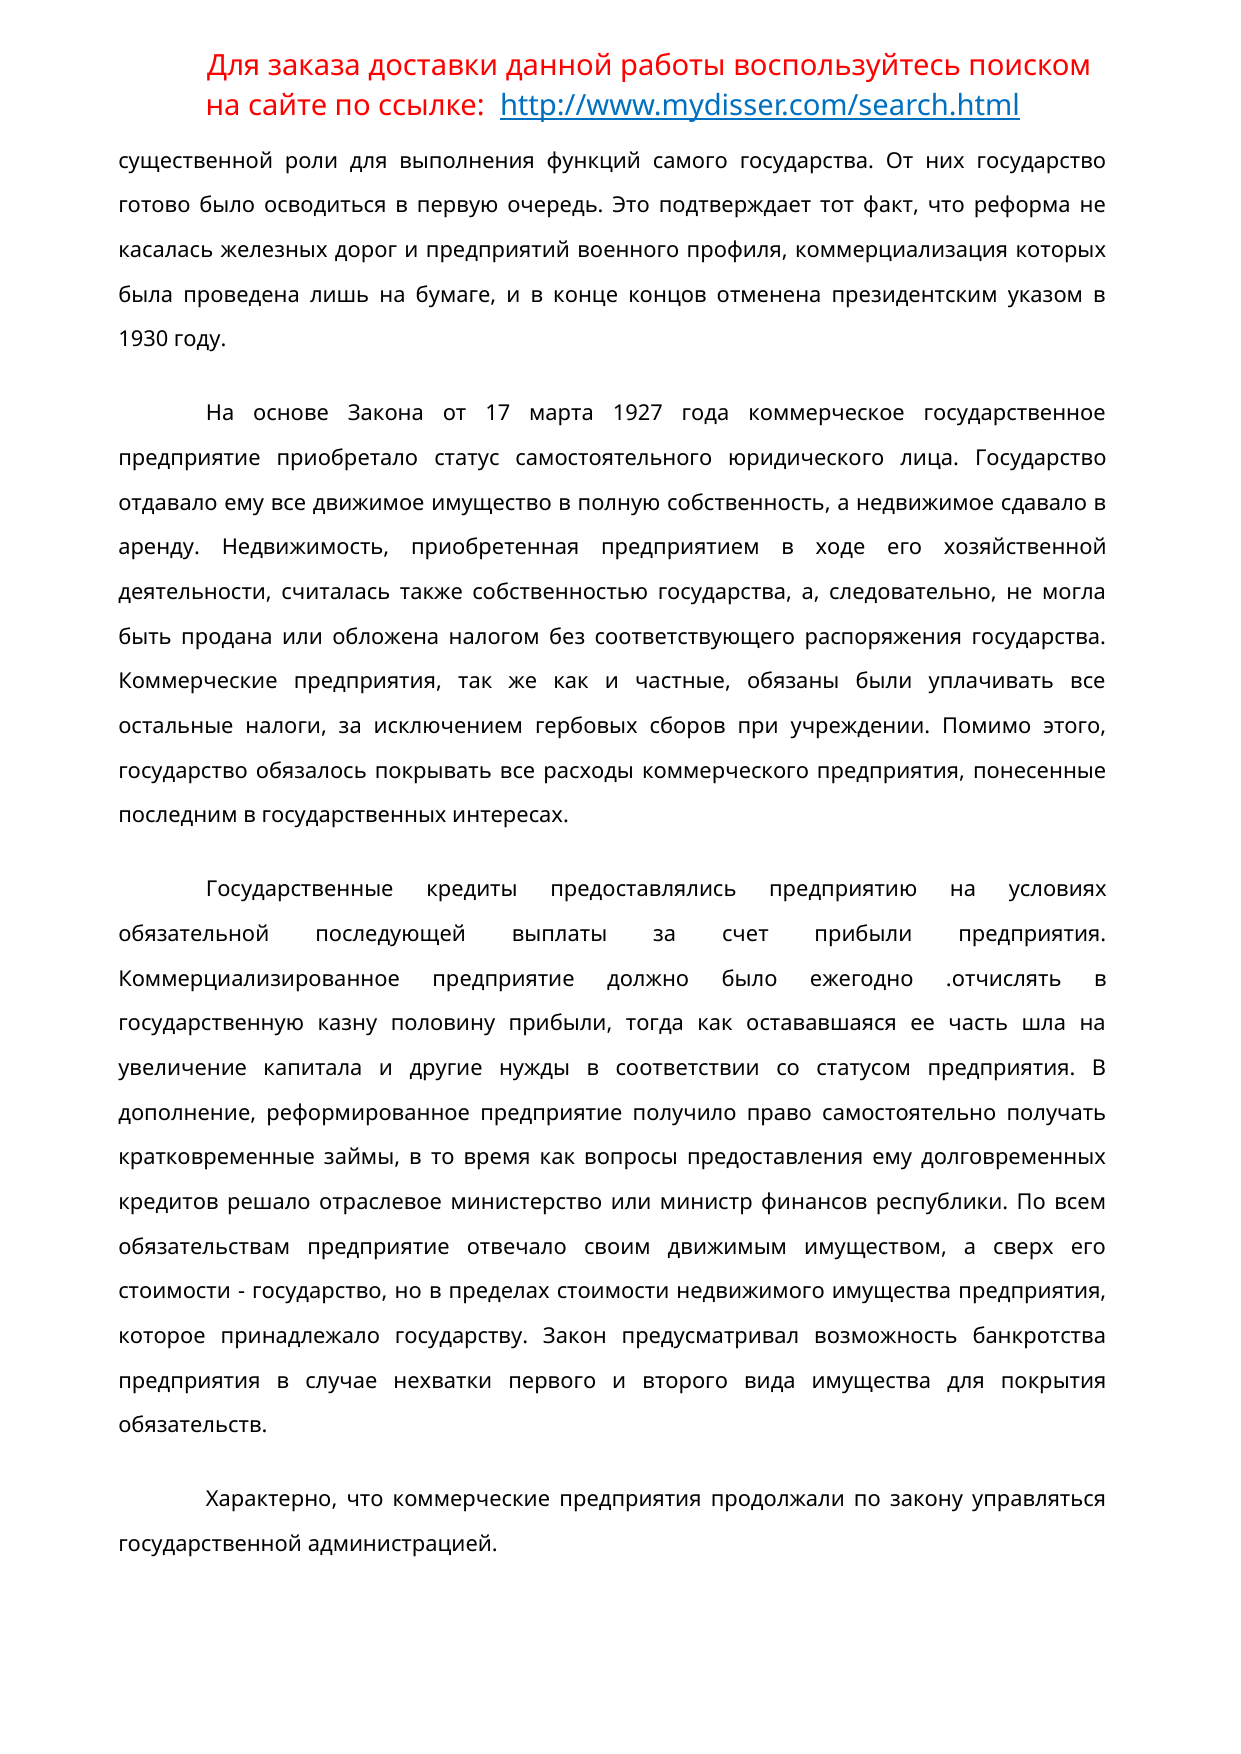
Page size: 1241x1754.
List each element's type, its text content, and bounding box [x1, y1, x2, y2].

text Государственные кредиты предоставлялись предприятию на условиях обязательной последующей выплаты за счет прибыли предприятия. Коммерциализированное предприятие должно было ежегодно .отчислять в государственную казну половину прибыли, тогда как остававшаяся ее часть шла на увеличение капитала и другие нужды в соответствии со статусом предприятия. В дополнение, реформированное предприятие получило право самостоятельно получать кратковременные займы, в то время как вопросы предоставления ему долговременных кредитов решало отраслевое министерство или министр финансов республики. По всем обязательствам предприятие отвечало своим движимым имуществом, а сверх его стоимости - государство, но в пределах стоимости недвижимого имущества предприятия, которое принадлежало государству. Закон предусматривал возможность банкротства предприятия в случае нехватки первого и второго вида имущества для покрытия обязательств. [118, 873, 1107, 1439]
text На основе Закона от 17 марта 1927 года коммерческое государственное предприятие приобретало статус самостоятельного юридического лица. Государство отдавало ему все движимое имущество в полную собственность, а недвижимое сдавало в аренду. Недвижимость, приобретенная предприятием в ходе его хозяйственной деятельности, считалась также собственностью государства, а, следовательно, не могла быть продана или обложена налогом без соответствующего распоряжения государства. Коммерческие предприятия, так же как и частные, обязаны были уплачивать все остальные налоги, за исключением гербовых сборов при учреждении. Помимо этого, государство обязалось покрывать все расходы коммерческого предприятия, понесенные последним в государственных интересах. [118, 397, 1107, 829]
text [118, 144, 1107, 353]
text Характерно, что коммерческие предприятия продолжали по закону управляться государственной администрацией. [118, 1483, 1107, 1558]
